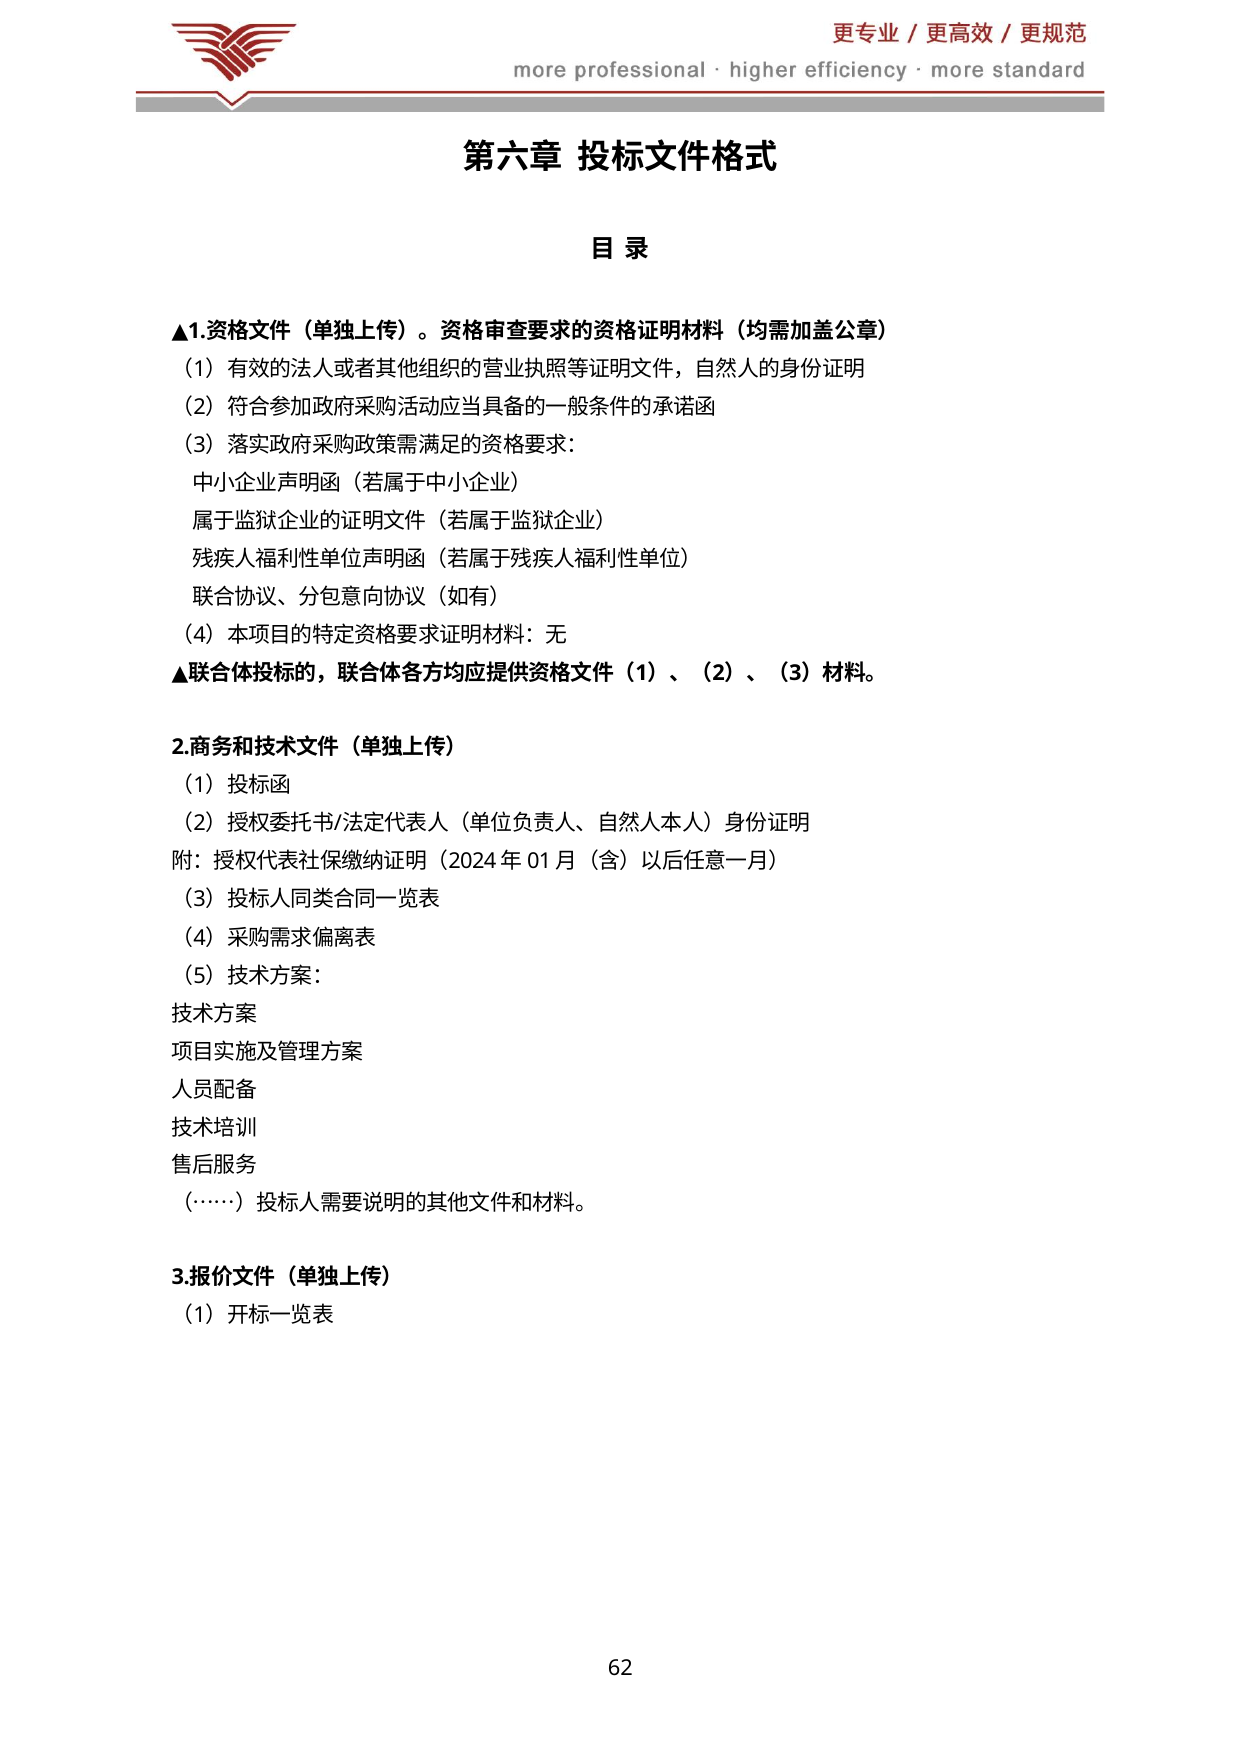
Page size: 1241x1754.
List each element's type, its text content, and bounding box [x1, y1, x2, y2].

text （3）落实政府采购政策需满足的资格要求： [130, 427, 1110, 459]
text 3.报价文件（单独上传） [130, 1259, 1110, 1291]
text 售后服务 [130, 1147, 1110, 1179]
text ▲联合体投标的，联合体各方均应提供资格文件（1）、（2）、（3）材料。 [130, 655, 1110, 687]
text 技术方案 [130, 996, 1110, 1027]
text （2）符合参加政府采购活动应当具备的一般条件的承诺函 [130, 389, 1110, 421]
text 目 录 [130, 228, 1110, 265]
text 技术培训 [130, 1109, 1110, 1141]
text 中小企业声明函（若属于中小企业） [130, 465, 1110, 497]
text （2）授权委托书/法定代表人（单位负责人、自然人本人）身份证明 [130, 805, 1110, 837]
text （……）投标人需要说明的其他文件和材料。 [130, 1185, 1110, 1217]
text 残疾人福利性单位声明函（若属于残疾人福利性单位） [130, 541, 1110, 573]
picture [135, 0, 1105, 112]
text （5）技术方案： [130, 958, 1110, 989]
text （1）投标函 [130, 767, 1110, 799]
text （3）投标人同类合同一览表 [130, 881, 1110, 913]
text （1）有效的法人或者其他组织的营业执照等证明文件，自然人的身份证明 [130, 351, 1110, 383]
text 联合协议、分包意向协议（如有） [130, 579, 1110, 611]
text 人员配备 [130, 1072, 1110, 1103]
text 2.商务和技术文件（单独上传） [130, 729, 1110, 761]
text 附：授权代表社保缴纳证明（2024年01月（含）以后任意一月） [130, 843, 1110, 875]
text 项目实施及管理方案 [130, 1034, 1110, 1065]
text （1）开标一览表 [130, 1297, 1110, 1329]
text ▲1.资格文件（单独上传）。资格审查要求的资格证明材料（均需加盖公章） [130, 313, 1110, 344]
text （4）采购需求偏离表 [130, 919, 1110, 951]
text （4）本项目的特定资格要求证明材料：无 [130, 617, 1110, 649]
text 属于监狱企业的证明文件（若属于监狱企业） [130, 503, 1110, 535]
text 第六章 投标文件格式 [130, 130, 1110, 178]
